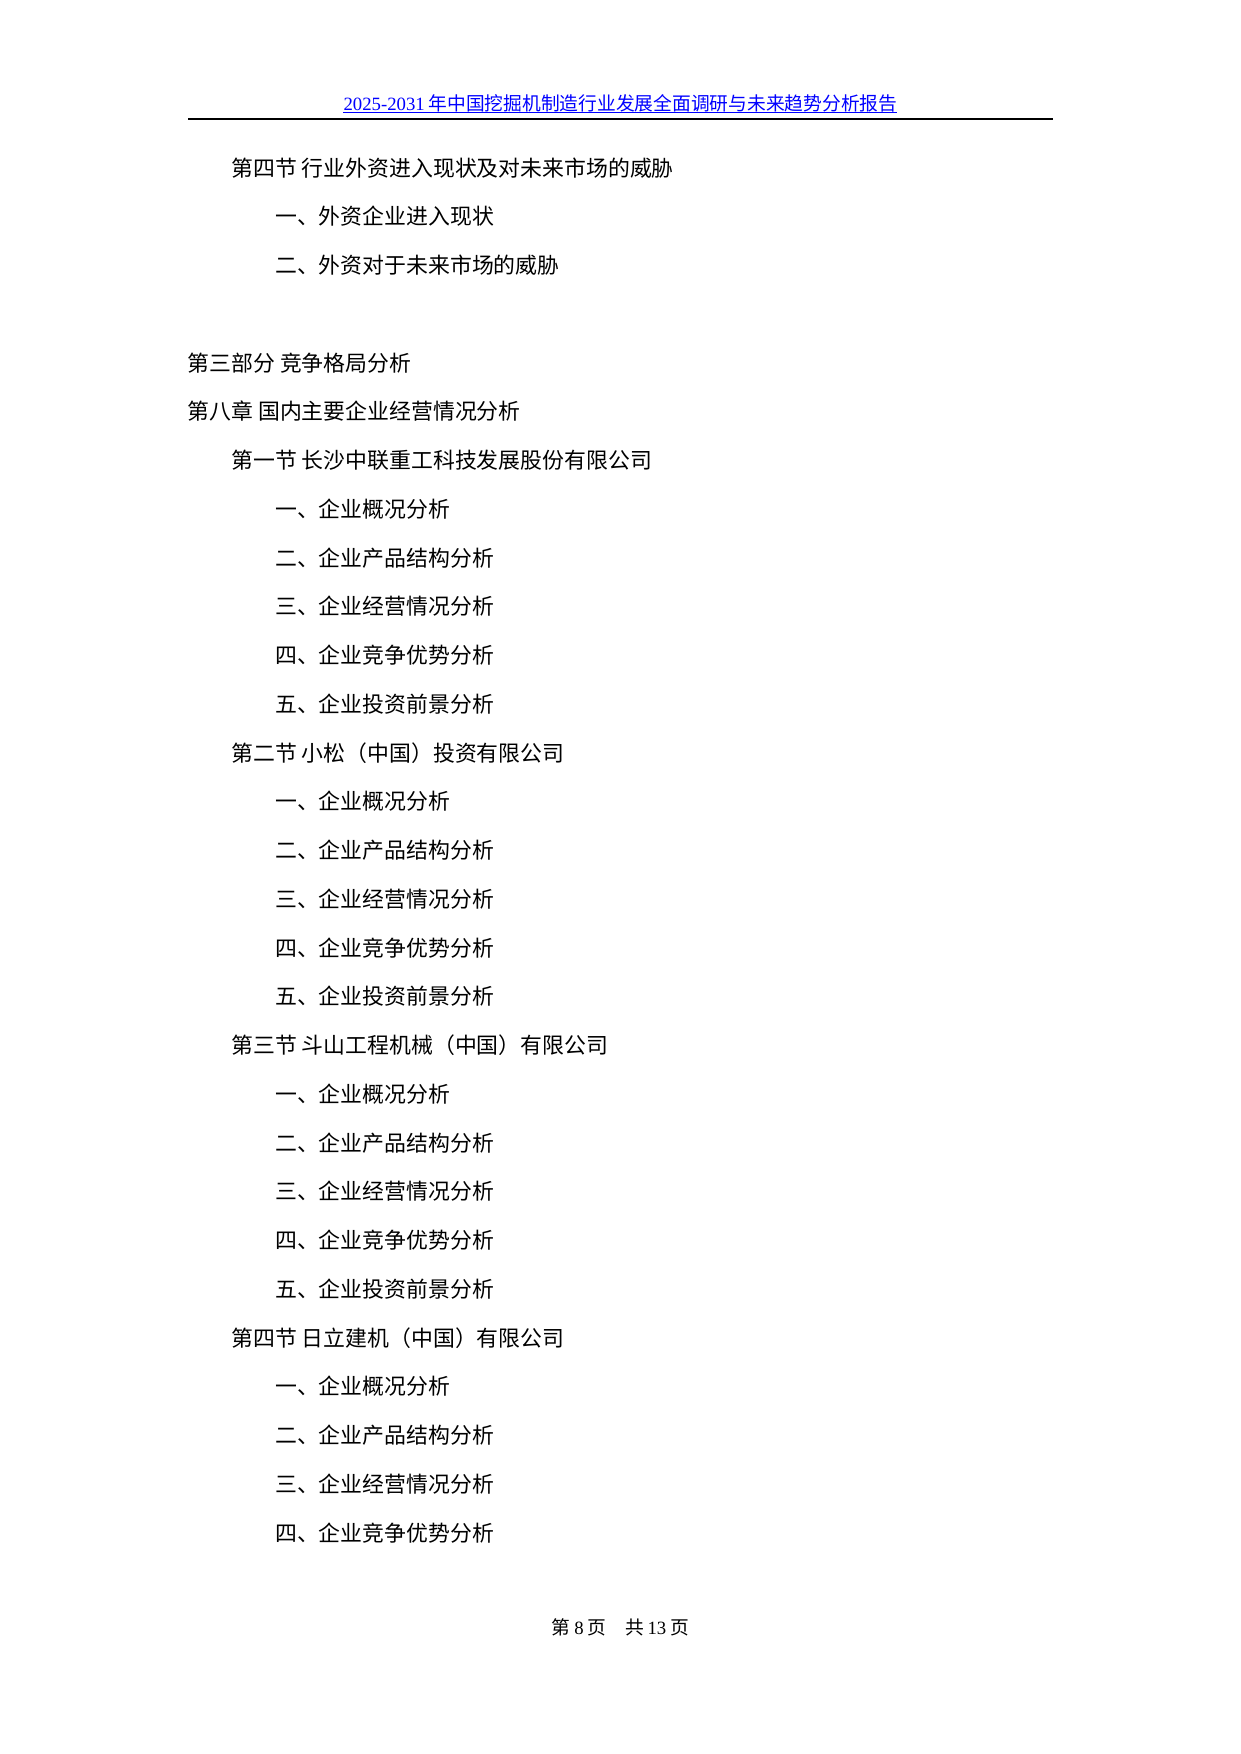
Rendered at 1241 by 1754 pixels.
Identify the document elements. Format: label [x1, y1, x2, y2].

text [187, 150, 1053, 1548]
